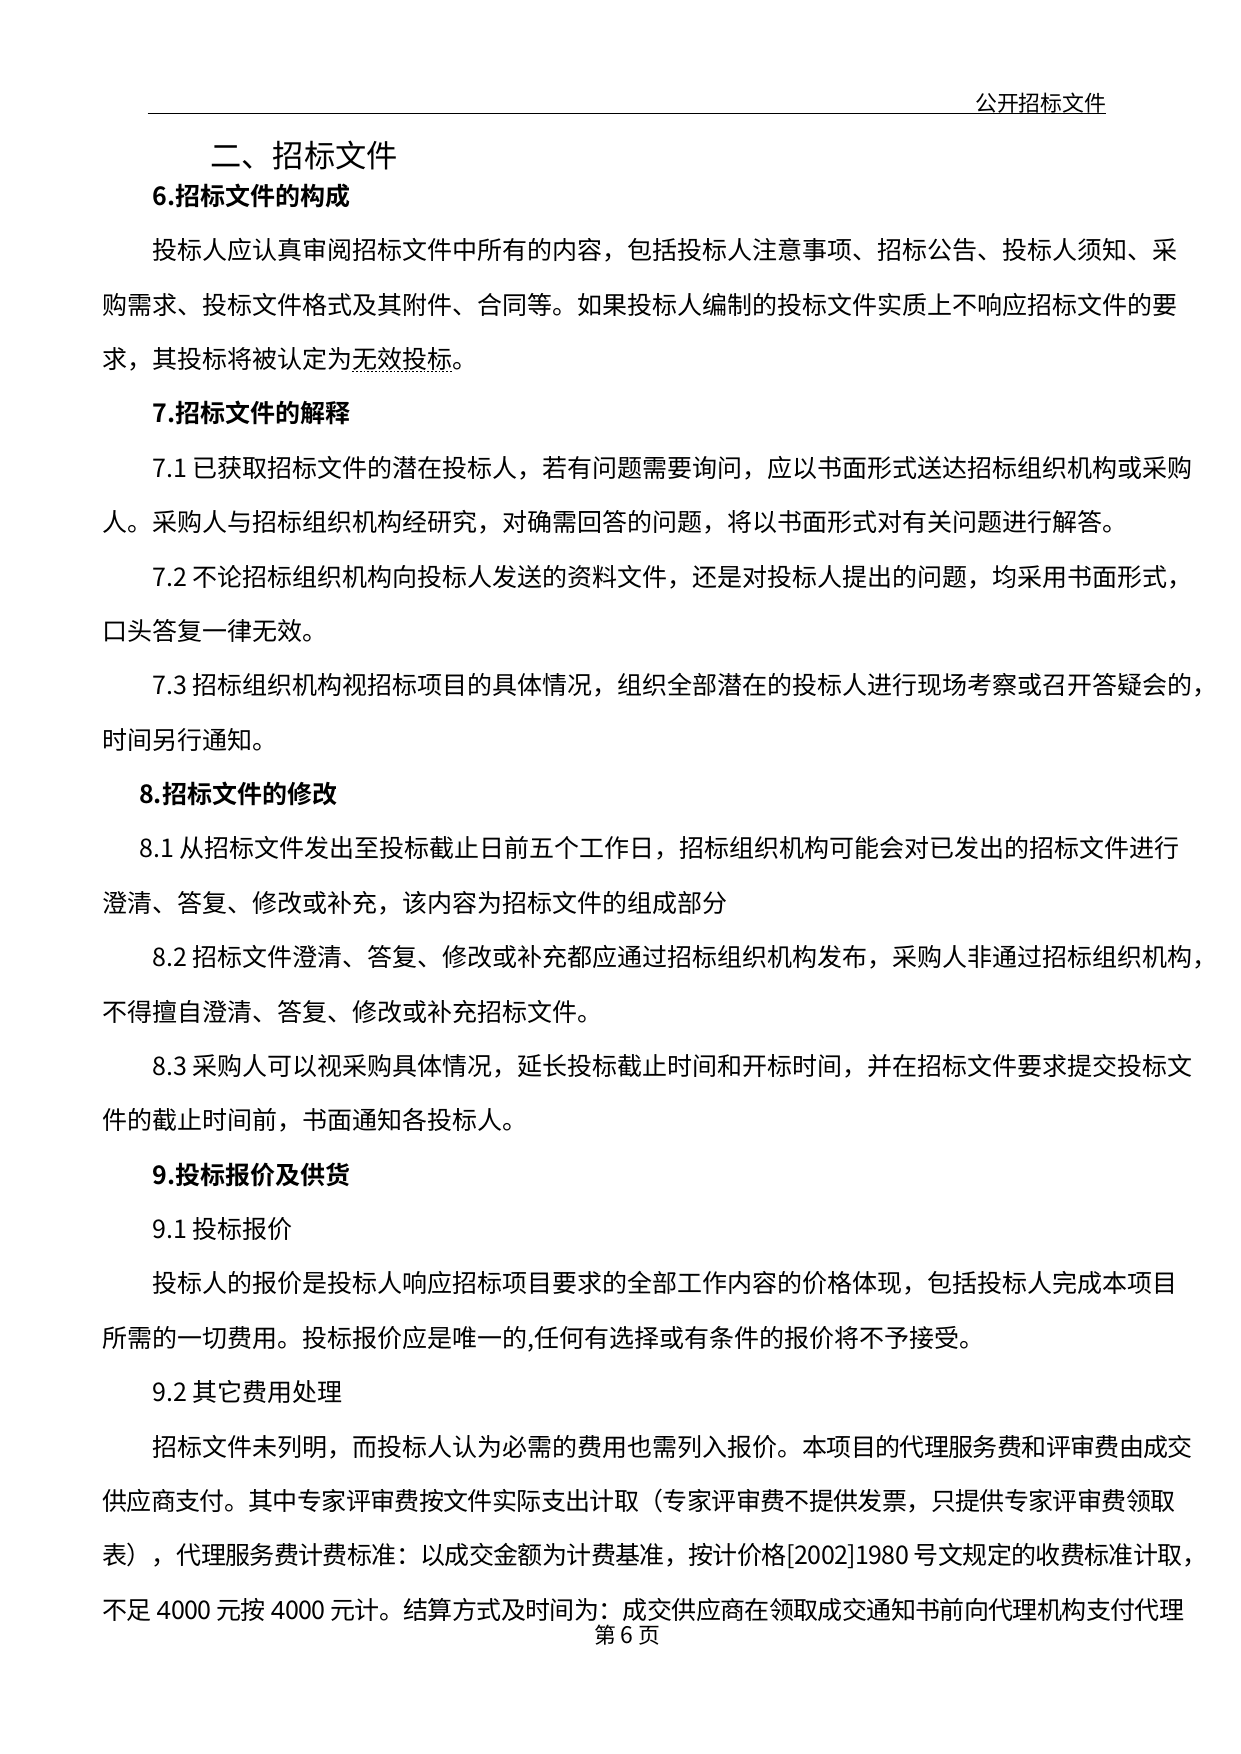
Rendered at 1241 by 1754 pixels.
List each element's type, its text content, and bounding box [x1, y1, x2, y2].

text 8.3采购人可以视采购具体情况，延长投标截止时间和开标时间，并在招标文件要求提交投标文件的截止时间前，书面通知各投标人。 [102, 1046, 1196, 1137]
text 投标人应认真审阅招标文件中所有的内容，包括投标人注意事项、招标公告、投标人须知、采购需求、投标文件格式及其附件、合同等。如果投标人编制的投标文件实质上不响应招标文件的要求，其投标将被认定为无效投标。 [102, 231, 1196, 376]
text 7.招标文件的解释 [102, 394, 1196, 430]
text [102, 1427, 1196, 1626]
text 8.1从招标文件发出至投标截止日前五个工作日，招标组织机构可能会对已发出的招标文件进行澄清、答复、修改或补充，该内容为招标文件的组成部分 [102, 829, 1196, 919]
text 6.招标文件的构成 [102, 176, 1196, 213]
text 7.1已获取招标文件的潜在投标人，若有问题需要询问，应以书面形式送达招标组织机构或采购人。采购人与招标组织机构经研究，对确需回答的问题，将以书面形式对有关问题进行解答。 [102, 448, 1196, 539]
text 7.3招标组织机构视招标项目的具体情况，组织全部潜在的投标人进行现场考察或召开答疑会的，时间另行通知。 [102, 666, 1196, 756]
text 8.2招标文件澄清、答复、修改或补充都应通过招标组织机构发布，采购人非通过招标组织机构，不得擅自澄清、答复、修改或补充招标文件。 [102, 938, 1196, 1028]
subtitle 二、招标文件 [210, 131, 1196, 176]
text 投标人的报价是投标人响应招标项目要求的全部工作内容的价格体现，包括投标人完成本项目所需的一切费用。投标报价应是唯一的,任何有选择或有条件的报价将不予接受。 [102, 1264, 1196, 1354]
text 7.2不论招标组织机构向投标人发送的资料文件，还是对投标人提出的问题，均采用书面形式，口头答复一律无效。 [102, 557, 1196, 648]
text 8.招标文件的修改 [102, 774, 1196, 811]
text 9.1投标报价 [102, 1209, 1196, 1246]
text 9.投标报价及供货 [102, 1155, 1196, 1191]
text 9.2其它费用处理 [102, 1373, 1196, 1409]
